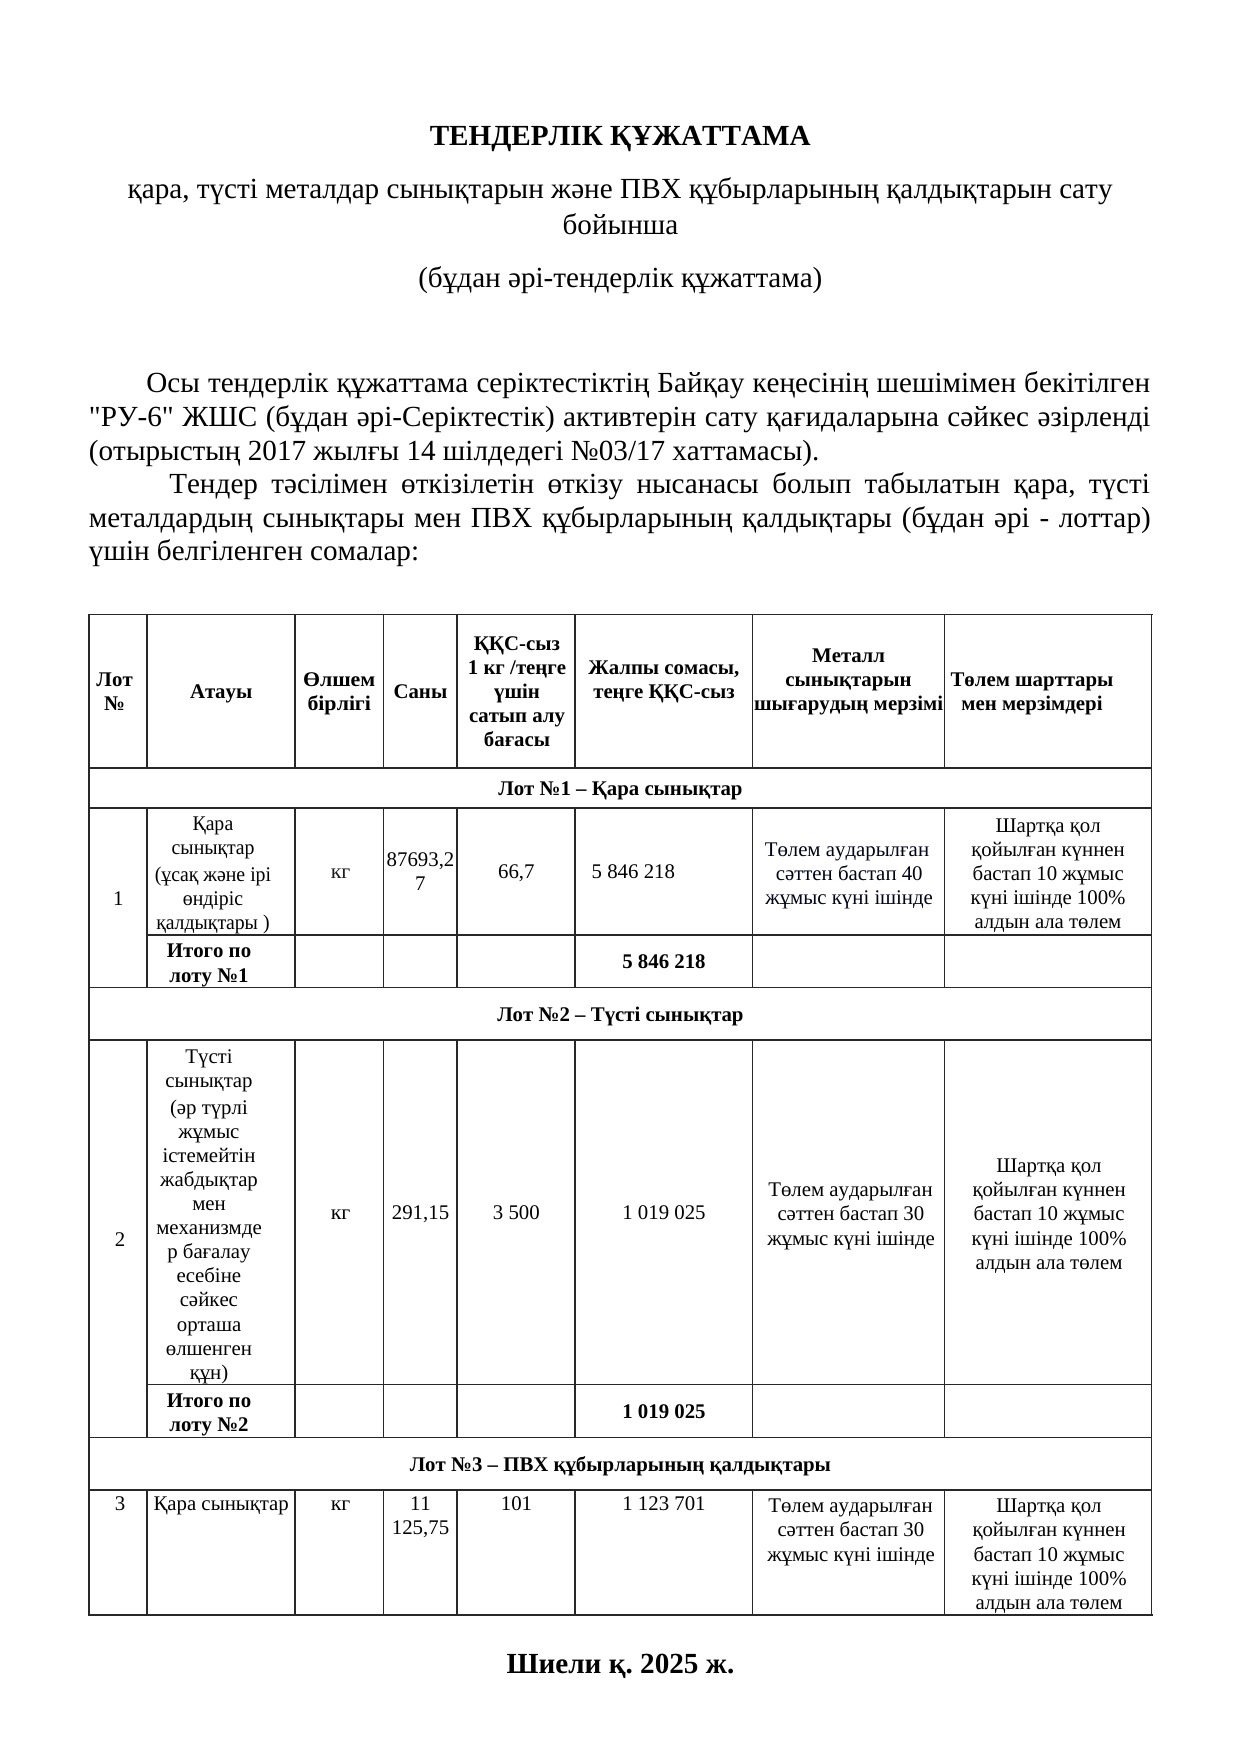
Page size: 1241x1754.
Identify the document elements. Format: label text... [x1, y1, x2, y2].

table_header Жалпы сомасы, теңге ҚҚС-сыз [576, 615, 752, 767]
table_cell кг [296, 1041, 383, 1384]
table_cell Қара сынықтар (ұсақ және ірі өндіріс қалдықтары ) [148, 809, 294, 934]
table_cell Шартқа қол қойылған күннен бастап 10 жұмыс күні ішінде 100% алдын ала төлем [945, 1041, 1151, 1384]
table_cell 1 019 025 [576, 1041, 752, 1384]
table_cell [945, 936, 1151, 987]
table_cell [458, 1385, 574, 1436]
table_cell Шартқа қол қойылған күннен бастап 10 жұмыс күні ішінде 100% алдын ала төлем [945, 809, 1151, 934]
table_cell кг [296, 1491, 383, 1614]
table_cell 11 125,75 [384, 1491, 456, 1614]
table_cell Лот №3 – ПВХ құбырларының қалдықтары [90, 1438, 1151, 1489]
table_cell [458, 936, 574, 987]
table_cell 87693,27 [384, 809, 456, 934]
table_header Металл сынықтарын шығарудың мерзімі [753, 615, 944, 767]
table_cell Итого по лоту №1 [148, 936, 294, 987]
table_cell 1 019 025 [576, 1385, 752, 1436]
table_cell Шартқа қол қойылған күннен бастап 10 жұмыс күні ішінде 100% алдын ала төлем [945, 1491, 1151, 1614]
table_cell [384, 1385, 456, 1436]
table_header Төлем шарттары мен мерзімдері [945, 615, 1151, 767]
table_header Лот № [90, 615, 146, 767]
table_cell кг [296, 809, 383, 934]
table_cell [753, 936, 944, 987]
text Осы тендерлік құжаттама серіктестіктің Байқау кеңесінің шешімімен бекітілген "РУ-6" ЖШС (бұдан әрі-Серіктестік) активтерін сату қағидаларына сәйкес әзірленді (отырыстың 2017 жылғы 14 шілдедегі №03/17 хаттамасы). [89, 366, 1152, 466]
table_cell 291,15 [384, 1041, 456, 1384]
table_cell 3 500 [458, 1041, 574, 1384]
table_cell [753, 1385, 944, 1436]
table_cell Лот №2 – Түсті сынықтар [90, 988, 1151, 1039]
table_cell 5 846 218 [576, 936, 752, 987]
table_cell Лот №1 – Қара сынықтар [90, 769, 1151, 807]
table_cell [296, 1385, 383, 1436]
text ТЕНДЕРЛІК ҚҰЖАТТАМА [89, 118, 1152, 152]
table_cell [296, 936, 383, 987]
table_cell 1 [90, 809, 146, 987]
table_cell Түсті сынықтар (әр түрлі жұмыс істемейтін жабдықтар мен механизмдер бағалау есебіне сәйкес орташа өлшенген құн) [148, 1041, 294, 1384]
table_cell 2 [90, 1041, 146, 1436]
table_cell [945, 1385, 1151, 1436]
table_cell Төлем аударылған сәттен бастап 30 жұмыс күні ішінде [753, 1041, 944, 1384]
table_header Саны [384, 615, 456, 767]
table_cell 1 123 701 [576, 1491, 752, 1614]
table_cell 101 [458, 1491, 574, 1614]
text (бұдан әрі-тендерлік құжаттама) [89, 260, 1152, 293]
table_cell 5 846 218 [576, 809, 752, 934]
table_cell Итого по лоту №2 [148, 1385, 294, 1436]
table_cell 3 [90, 1491, 146, 1614]
table_header Өлшем бірлігі [296, 615, 383, 767]
table_cell 66,7 [458, 809, 574, 934]
table_header ҚҚС-сыз 1 кг /теңге үшін сатып алу бағасы [458, 615, 574, 767]
text Тендер тәсілімен өткізілетін өткізу нысанасы болып табылатын қара, түсті металдардың сынықтары мен ПВХ құбырларының қалдықтары (бұдан әрі - лоттар) үшін белгіленген сомалар: [89, 466, 1152, 567]
table_cell Төлем аударылған сәттен бастап 40 жұмыс күні ішінде [753, 809, 944, 934]
table_cell [384, 936, 456, 987]
text қара, түсті металдар сынықтарын және ПВХ құбырларының қалдықтарын сату бойынша [89, 171, 1152, 241]
table_header Атауы [148, 615, 294, 767]
table_cell Төлем аударылған сәттен бастап 30 жұмыс күні ішінде [753, 1491, 944, 1614]
table_cell Қара сынықтар [148, 1491, 294, 1614]
